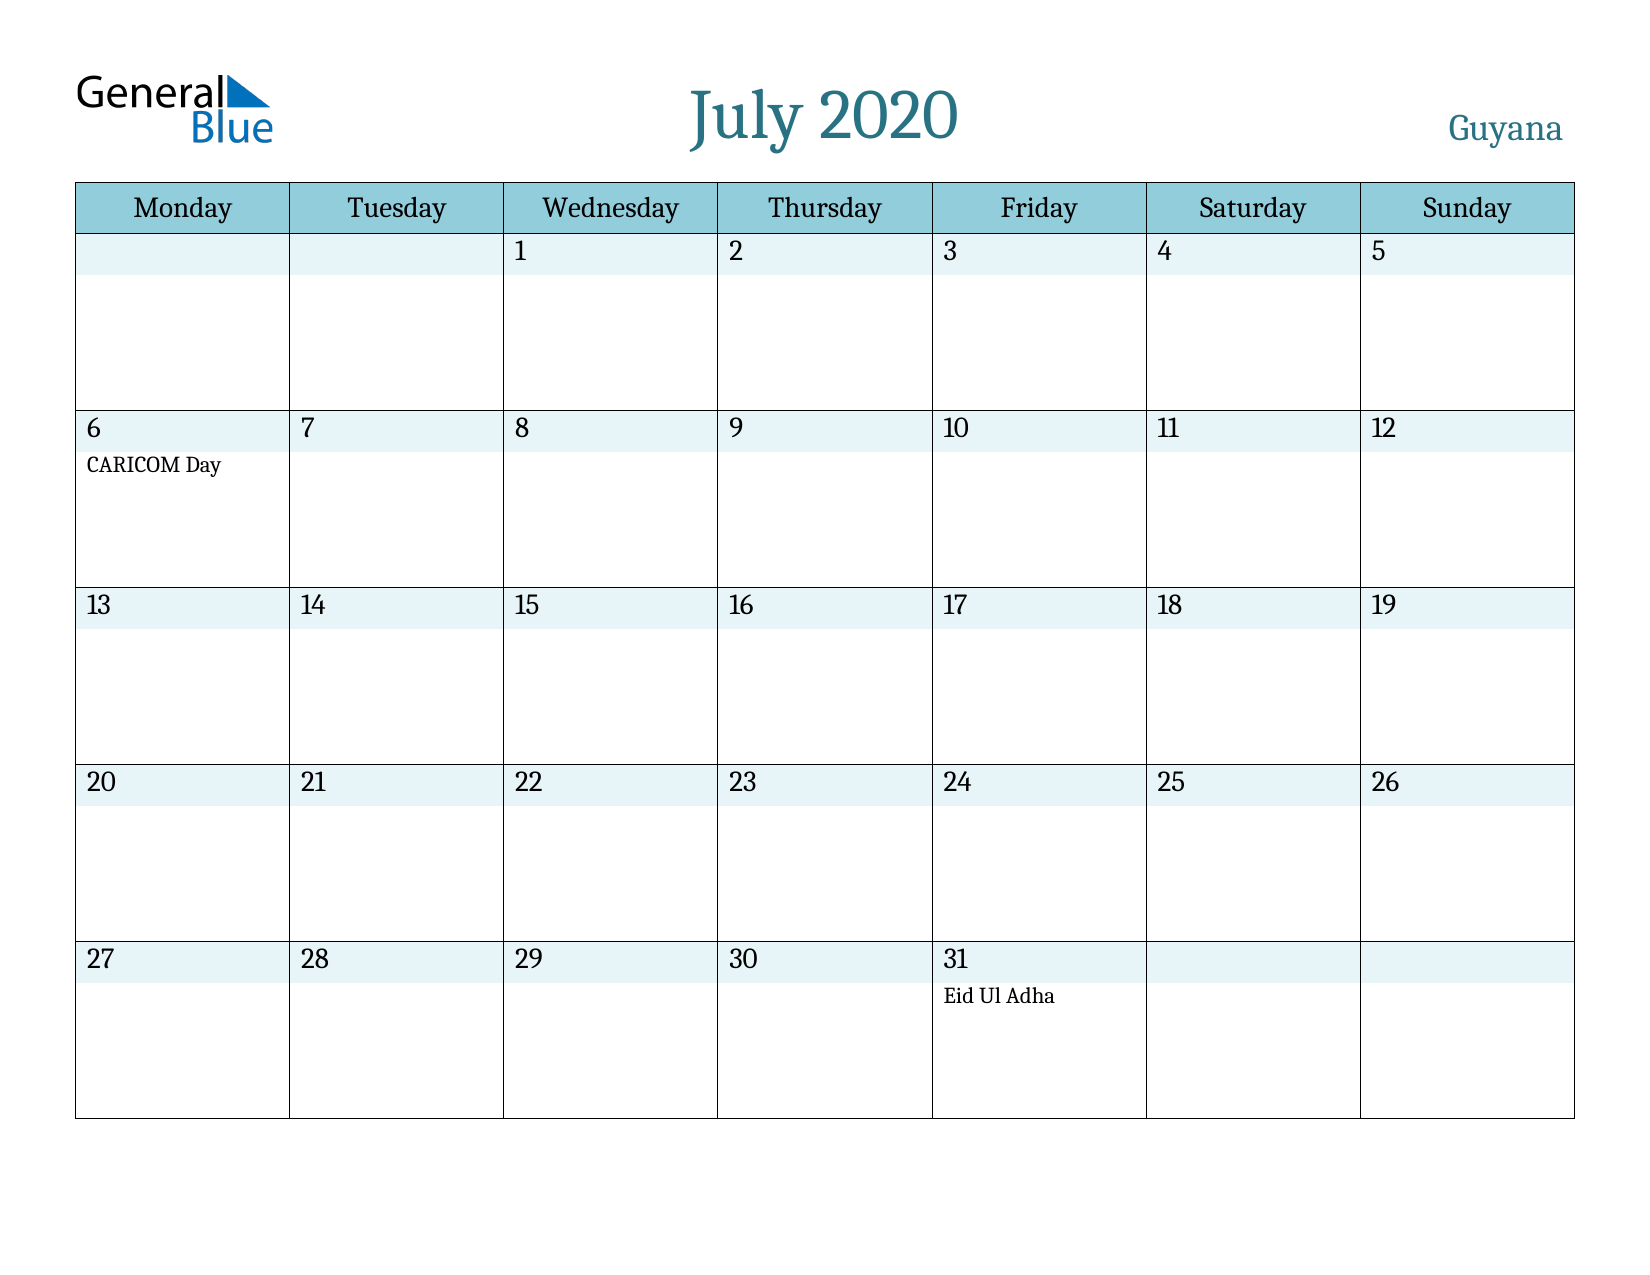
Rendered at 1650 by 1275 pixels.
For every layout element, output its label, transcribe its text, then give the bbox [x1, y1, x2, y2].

table_cell [504, 983, 717, 1118]
table_cell [933, 806, 1146, 941]
table_cell 16 [718, 588, 932, 629]
table_cell 14 [290, 588, 503, 629]
table_cell CARICOM Day [76, 452, 289, 587]
table_cell [290, 275, 503, 410]
table_cell 30 [718, 942, 932, 983]
table_cell 4 [1147, 234, 1360, 275]
table_cell 31 [933, 942, 1146, 983]
table_cell 24 [933, 765, 1146, 806]
table_cell [718, 275, 932, 410]
table_cell [1147, 629, 1360, 764]
table_cell 5 [1361, 234, 1574, 275]
table_cell [76, 629, 289, 764]
table_cell 12 [1361, 411, 1574, 452]
table_header July 2020 [504, 75, 1146, 182]
table_cell [504, 452, 717, 587]
table_cell [1147, 452, 1360, 587]
table_cell 11 [1147, 411, 1360, 452]
table_cell Eid Ul Adha [933, 983, 1146, 1118]
table_cell [1361, 983, 1574, 1118]
table_cell 20 [76, 765, 289, 806]
picture [77, 75, 273, 143]
table_cell 9 [718, 411, 932, 452]
table_header [76, 75, 503, 182]
table_cell Tuesday [290, 183, 503, 233]
table_cell Wednesday [504, 183, 717, 233]
table_cell Thursday [718, 183, 932, 233]
table_cell [1147, 942, 1360, 983]
table_cell 21 [290, 765, 503, 806]
table_cell 3 [933, 234, 1146, 275]
table_cell [76, 983, 289, 1118]
table_cell 29 [504, 942, 717, 983]
table_cell [718, 629, 932, 764]
table_header Guyana [1146, 75, 1574, 182]
table_cell [76, 806, 289, 941]
table_cell 13 [76, 588, 289, 629]
table_cell Sunday [1361, 183, 1574, 233]
table_cell [1147, 983, 1360, 1118]
table_cell [718, 806, 932, 941]
table_cell 7 [290, 411, 503, 452]
table_cell [933, 629, 1146, 764]
table_cell 15 [504, 588, 717, 629]
table_cell Saturday [1147, 183, 1360, 233]
table_cell 27 [76, 942, 289, 983]
table_cell 17 [933, 588, 1146, 629]
table_cell [718, 452, 932, 587]
table_cell 2 [718, 234, 932, 275]
table_cell [290, 452, 503, 587]
table_cell [290, 234, 503, 275]
table_cell [1361, 806, 1574, 941]
table_cell [504, 275, 717, 410]
table_cell 10 [933, 411, 1146, 452]
table_cell 25 [1147, 765, 1360, 806]
table_cell [504, 629, 717, 764]
table_cell [504, 806, 717, 941]
table_cell 1 [504, 234, 717, 275]
table_cell [76, 275, 289, 410]
table_cell [1361, 629, 1574, 764]
table_cell [933, 452, 1146, 587]
table_cell [1361, 275, 1574, 410]
table_cell [1147, 806, 1360, 941]
table_cell [290, 806, 503, 941]
table_cell [1147, 275, 1360, 410]
table_cell [290, 629, 503, 764]
table_cell [933, 275, 1146, 410]
table_cell [76, 234, 289, 275]
table_cell 28 [290, 942, 503, 983]
table_cell 8 [504, 411, 717, 452]
table_cell 22 [504, 765, 717, 806]
table_cell Monday [76, 183, 289, 233]
table_cell 18 [1147, 588, 1360, 629]
table_cell 26 [1361, 765, 1574, 806]
table_cell [1361, 942, 1574, 983]
table_cell [718, 983, 932, 1118]
table_cell 19 [1361, 588, 1574, 629]
table_cell Friday [933, 183, 1146, 233]
table_cell 6 [76, 411, 289, 452]
table_cell [290, 983, 503, 1118]
table_cell 23 [718, 765, 932, 806]
table_cell [1361, 452, 1574, 587]
